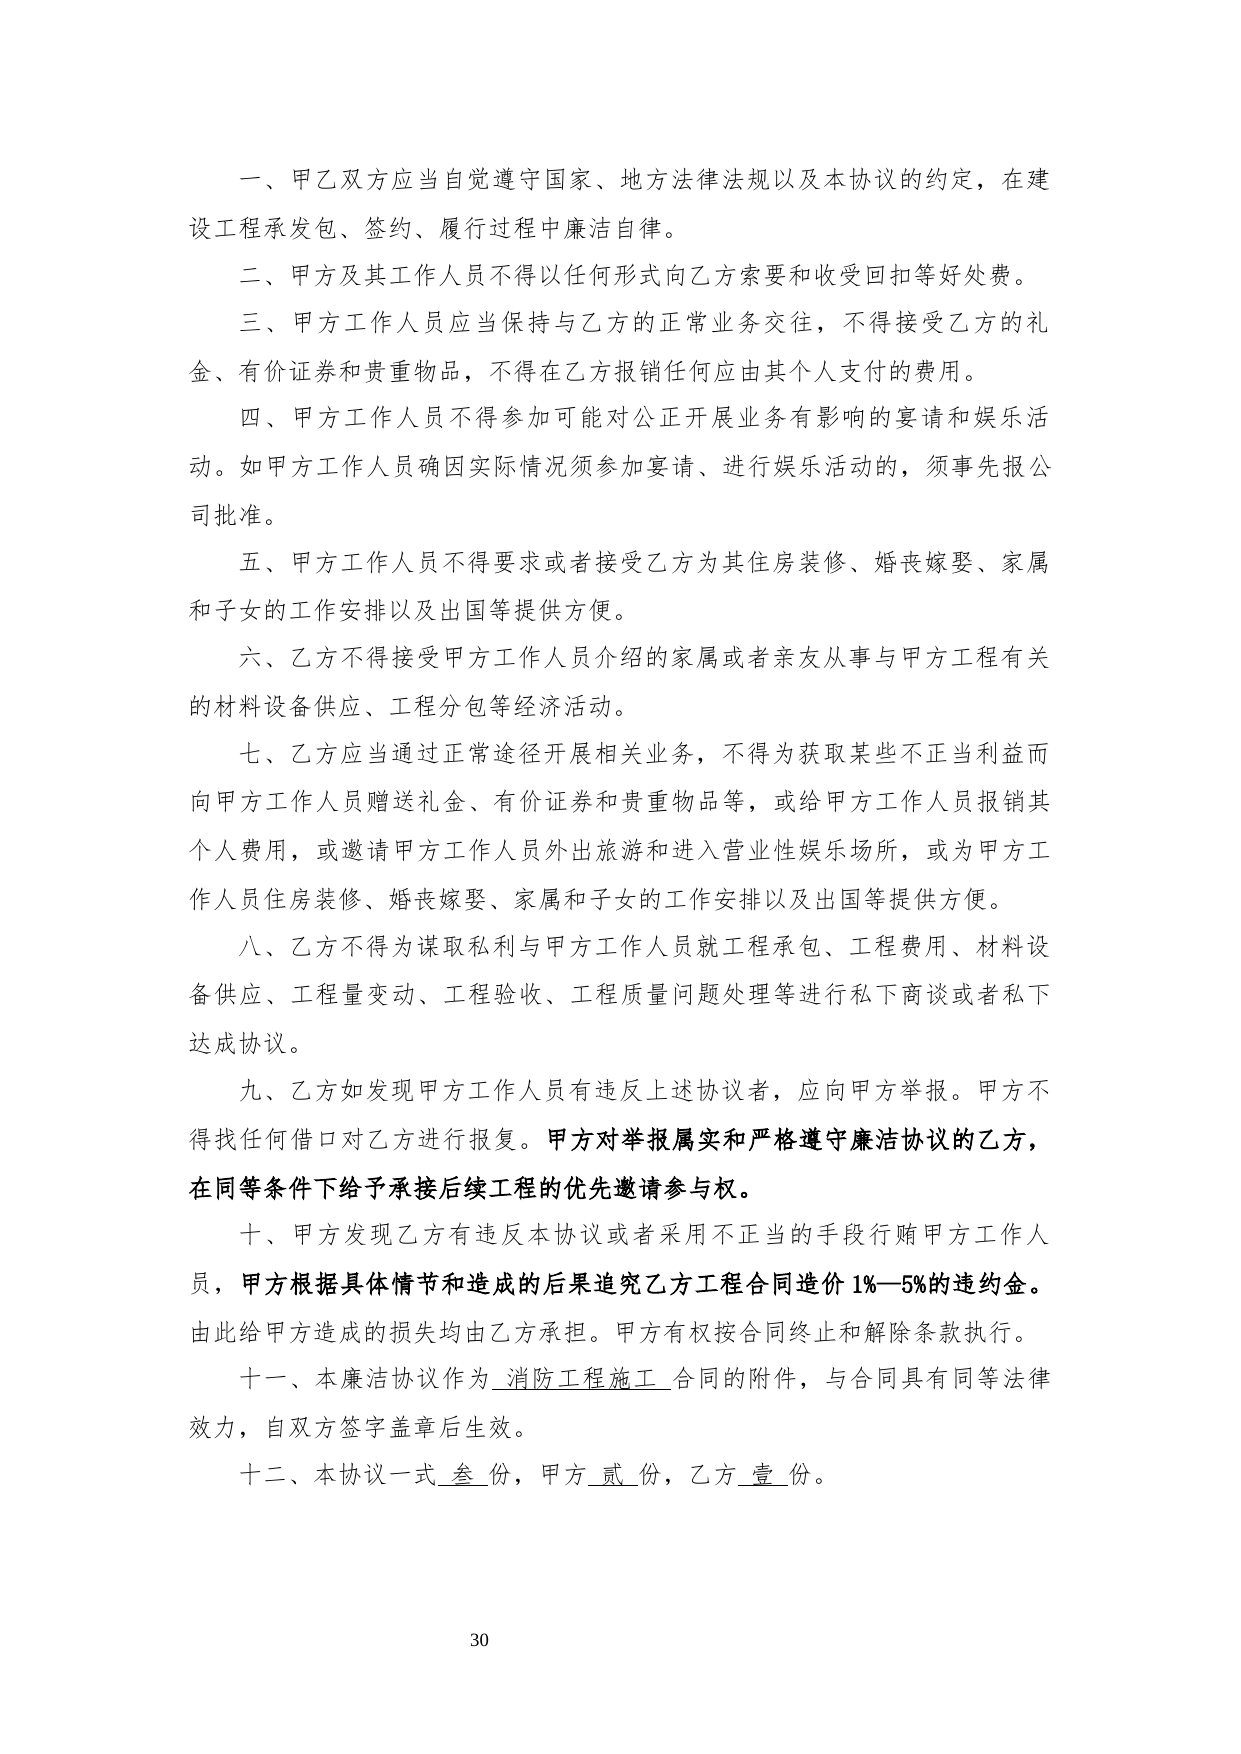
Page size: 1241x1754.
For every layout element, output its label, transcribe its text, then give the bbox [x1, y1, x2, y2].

text 一、甲乙双方应当自觉遵守国家、地方法律法规以及本协议的约定，在建设工程承发包、签约、履行过程中廉洁自律。 [187, 162, 1053, 243]
text 五、甲方工作人员不得要求或者接受乙方为其住房装修、婚丧嫁娶、家属和子女的工作安排以及出国等提供方便。 [187, 544, 1053, 625]
text 六、乙方不得接受甲方工作人员介绍的家属或者亲友从事与甲方工程有关的材料设备供应、工程分包等经济活动。 [187, 639, 1053, 721]
text 十、甲方发现乙方有违反本协议或者采用不正当的手段行贿甲方工作人员，甲方根据具体情节和造成的后果追究乙方工程合同造价1%—5%的违约金。由此给甲方造成的损失均由乙方承担。甲方有权按合同终止和解除条款执行。 [187, 1217, 1053, 1347]
text 七、乙方应当通过正常途径开展相关业务，不得为获取某些不正当利益而向甲方工作人员赠送礼金、有价证券和贵重物品等，或给甲方工作人员报销其个人费用，或邀请甲方工作人员外出旅游和进入营业性娱乐场所，或为甲方工作人员住房装修、婚丧嫁娶、家属和子女的工作安排以及出国等提供方便。 [187, 735, 1053, 914]
text 九、乙方如发现甲方工作人员有违反上述协议者，应向甲方举报。甲方不得找任何借口对乙方进行报复。甲方对举报属实和严格遵守廉洁协议的乙方，在同等条件下给予承接后续工程的优先邀请参与权。 [187, 1072, 1053, 1202]
text 二、甲方及其工作人员不得以任何形式向乙方索要和收受回扣等好处费。 [187, 257, 1053, 290]
text 三、甲方工作人员应当保持与乙方的正常业务交往，不得接受乙方的礼金、有价证券和贵重物品，不得在乙方报销任何应由其个人支付的费用。 [187, 304, 1053, 386]
text 十二、本协议一式 叁 份，甲方 贰 份，乙方 壹 份。 [187, 1456, 1053, 1489]
text 八、乙方不得为谋取私利与甲方工作人员就工程承包、工程费用、材料设备供应、工程量变动、工程验收、工程质量问题处理等进行私下商谈或者私下达成协议。 [187, 928, 1053, 1058]
text 四、甲方工作人员不得参加可能对公正开展业务有影响的宴请和娱乐活动。如甲方工作人员确因实际情况须参加宴请、进行娱乐活动的，须事先报公司批准。 [187, 400, 1053, 530]
text 十一、本廉洁协议作为 消防工程施工 合同的附件，与合同具有同等法律效力，自双方签字盖章后生效。 [187, 1361, 1053, 1442]
